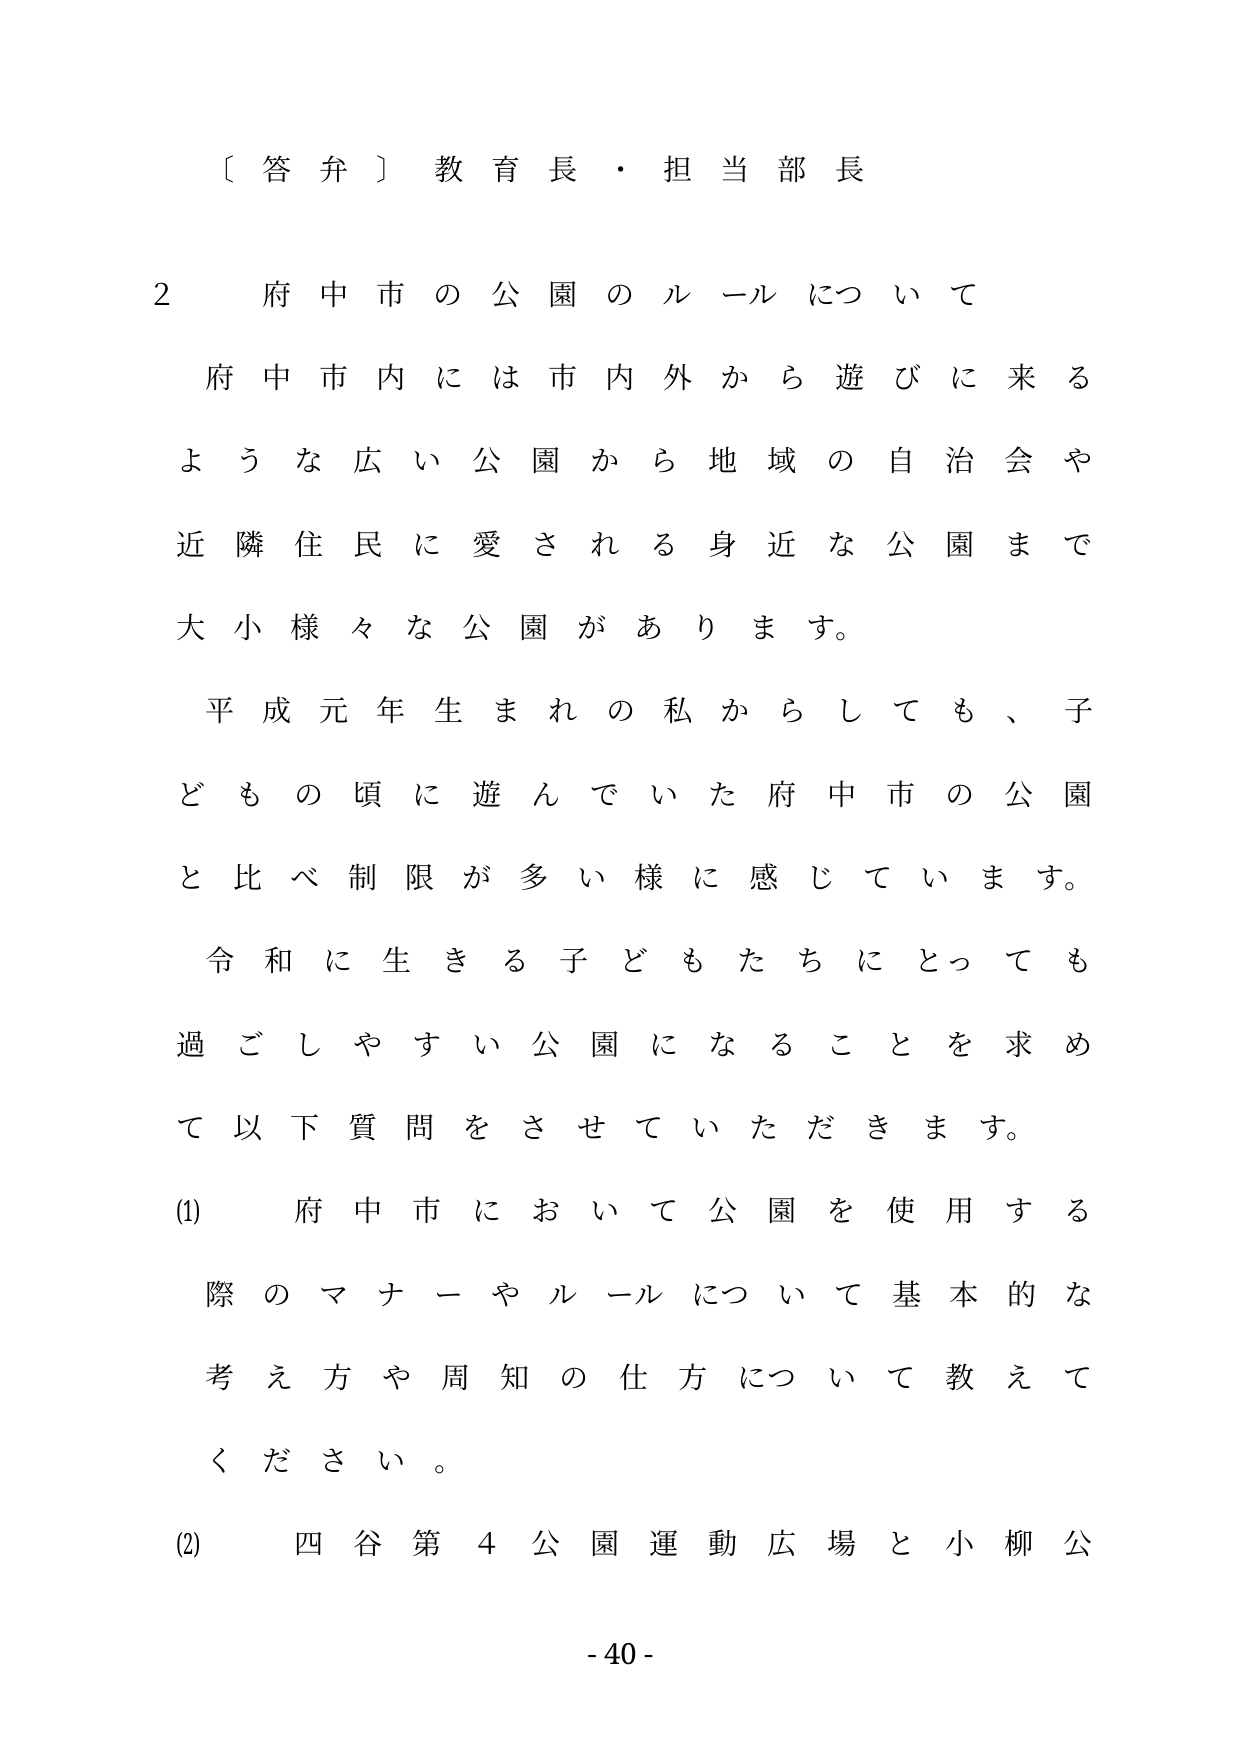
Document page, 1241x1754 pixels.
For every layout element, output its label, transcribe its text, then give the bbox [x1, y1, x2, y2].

text ２ 府中市の公園のルールについて [147, 251, 1121, 334]
text (1) 府中市において公園を使用する際のマナーやルールについて基本的な考え方や周知の仕方について教えてください。 [176, 1167, 1121, 1501]
text 〔答弁〕教育長・担当部長 [176, 126, 1122, 209]
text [176, 1501, 1121, 1584]
text 令和に生きる子どもたちにとっても過ごしやすい公園になることを求めて以下質問をさせていただきます。 [176, 917, 1121, 1167]
text 府中市内には市内外から遊びに来るような広い公園から地域の自治会や近隣住民に愛される身近な公園まで大小様々な公園があります。 [176, 334, 1121, 667]
text 平成元年生まれの私からしても、子どもの頃に遊んでいた府中市の公園と比べ制限が多い様に感じています。 [176, 667, 1121, 917]
